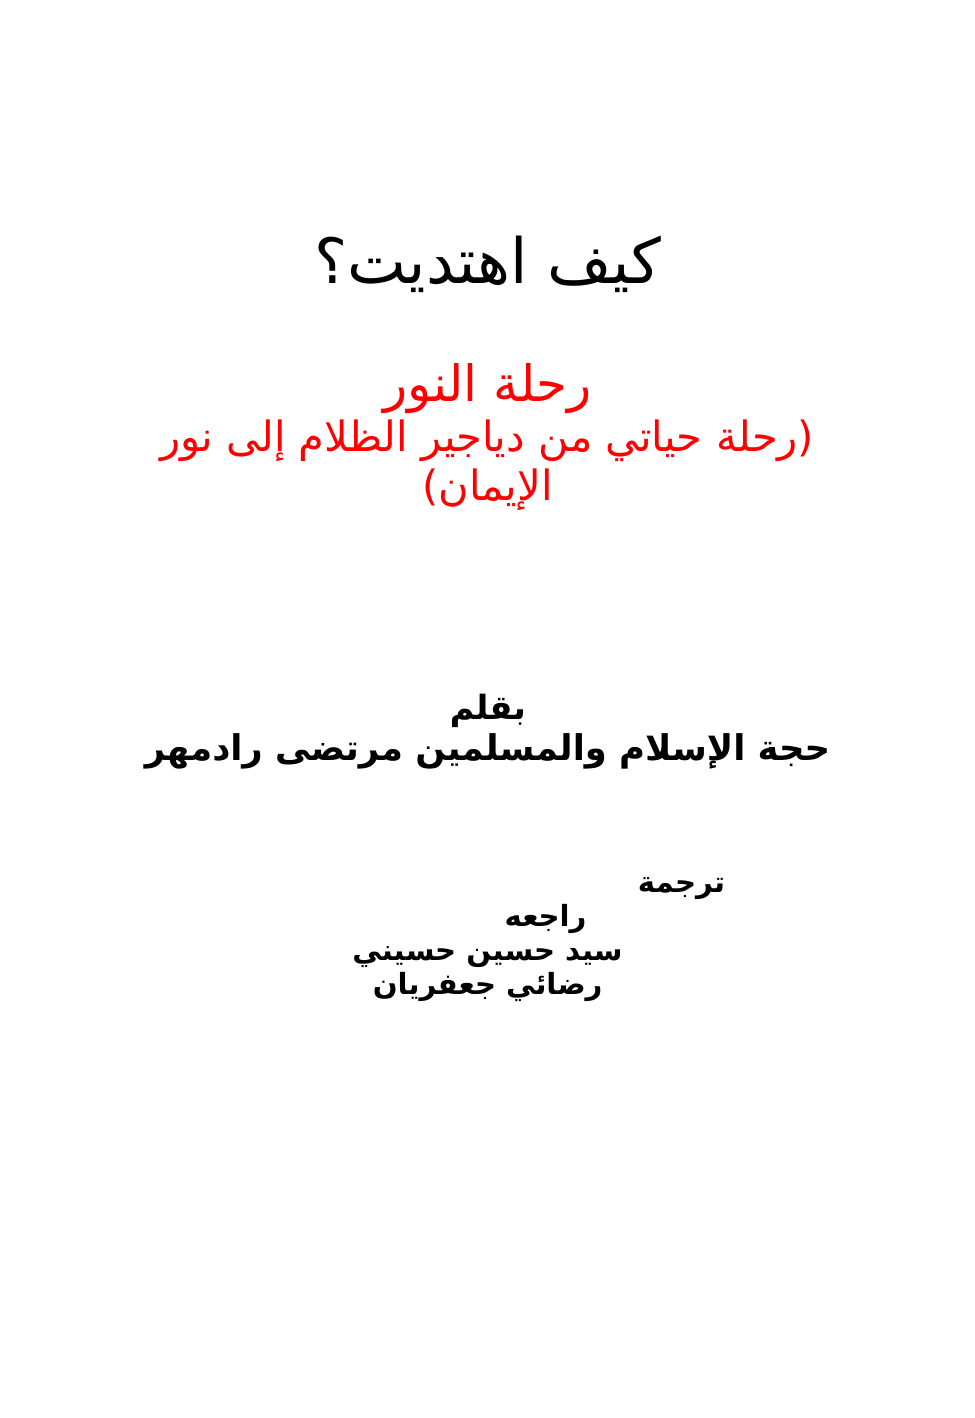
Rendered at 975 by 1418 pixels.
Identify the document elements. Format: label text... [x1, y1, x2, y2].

text ترجمة راجعه [89, 866, 736, 933]
text بقلم [89, 689, 886, 728]
text كيف اهتديت؟ [89, 225, 886, 298]
text (رحلة حياتي من دياجير الظلام إلى نور الإيمان) [89, 413, 886, 510]
text رحلة النور [89, 355, 886, 413]
text سيد حسين حسيني رضائي جعفريان [89, 933, 886, 1001]
text حجة الإسلام والمسلمين مرتضى رادمهر [89, 728, 886, 769]
